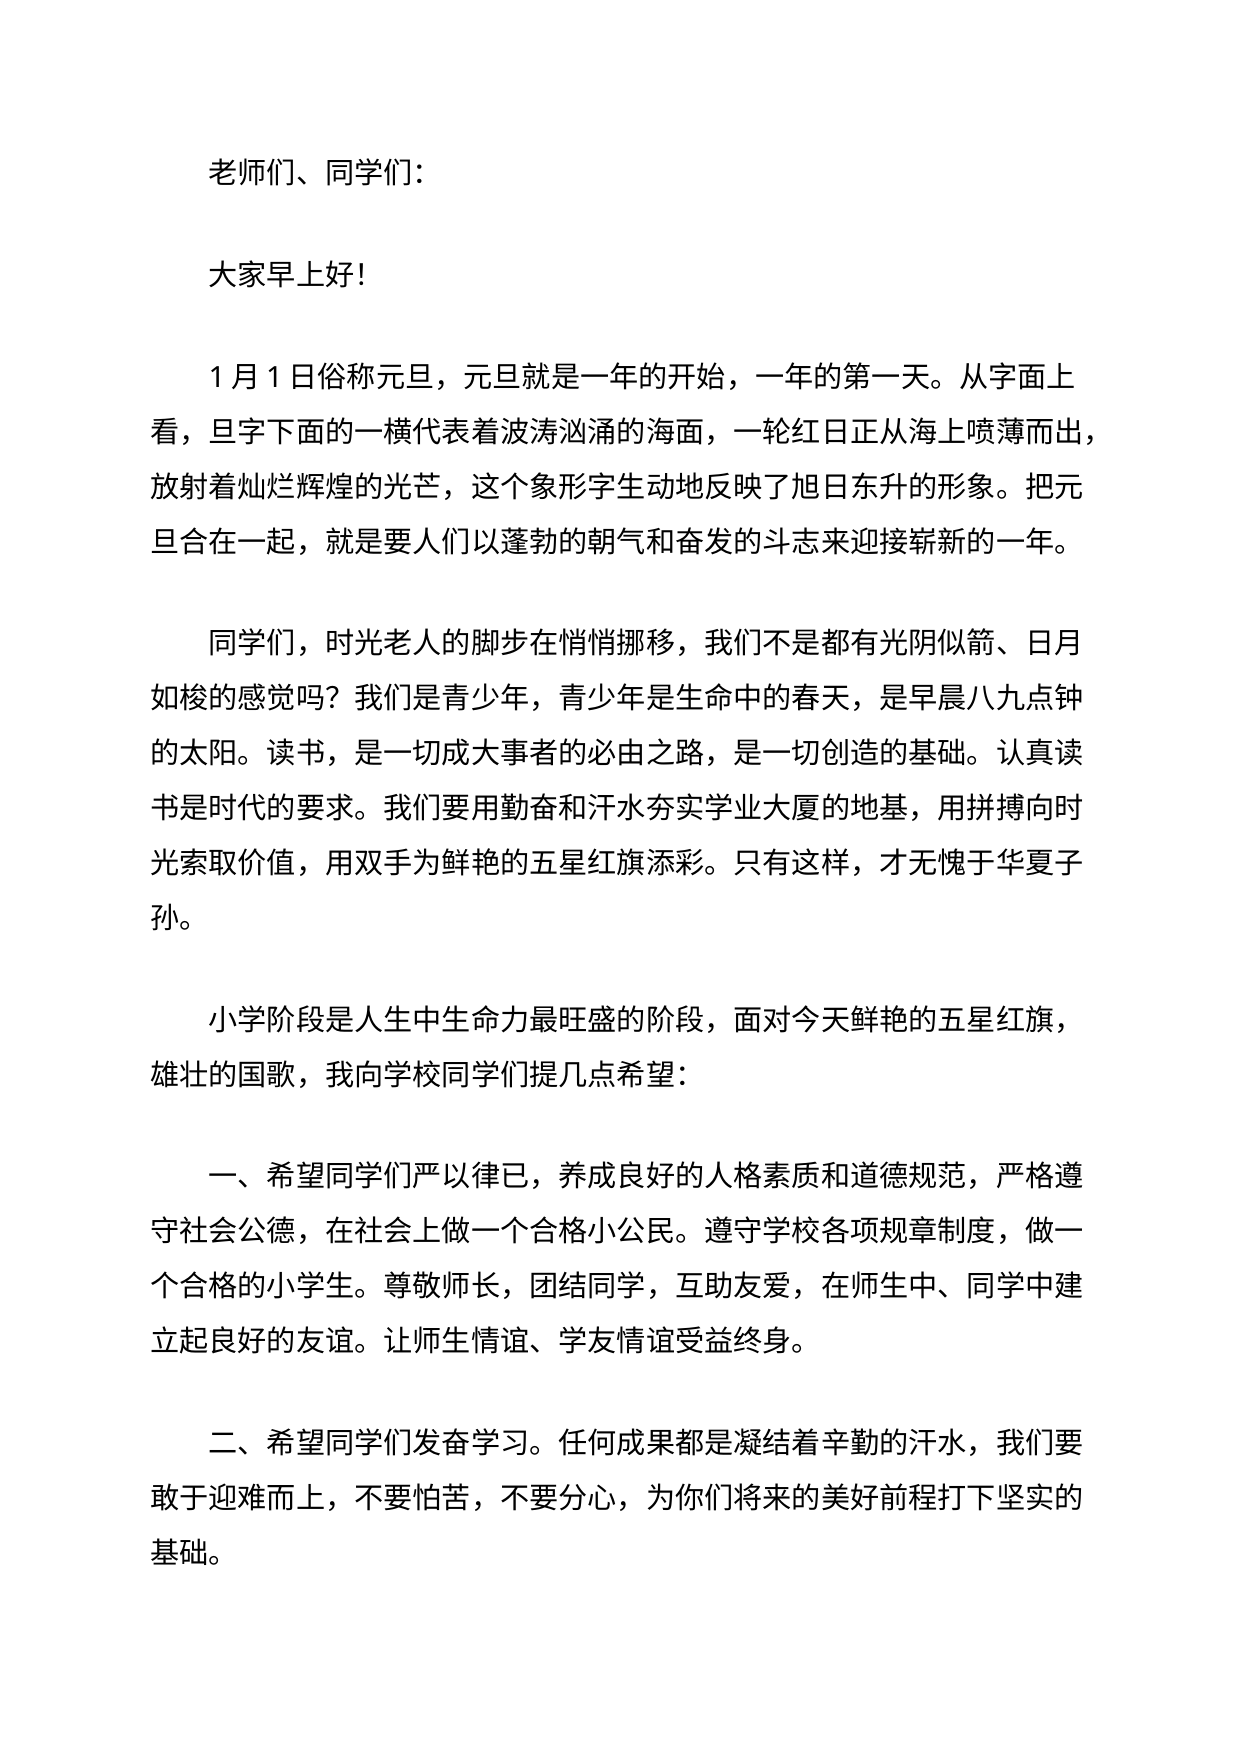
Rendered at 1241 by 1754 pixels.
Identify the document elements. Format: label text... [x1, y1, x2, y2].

text 同学们，时光老人的脚步在悄悄挪移，我们不是都有光阴似箭、日月如梭的感觉吗？我们是青少年，青少年是生命中的春天，是早晨八九点钟的太阳。读书，是一切成大事者的必由之路，是一切创造的基础。认真读书是时代的要求。我们要用勤奋和汗水夯实学业大厦的地基，用拼搏向时光索取价值，用双手为鲜艳的五星红旗添彩。只有这样，才无愧于华夏子孙。 [150, 620, 1090, 937]
text 大家早上好！ [150, 252, 1090, 294]
text 一、希望同学们严以律已，养成良好的人格素质和道德规范，严格遵守社会公德，在社会上做一个合格小公民。遵守学校各项规章制度，做一个合格的小学生。尊敬师长，团结同学，互助友爱，在师生中、同学中建立起良好的友谊。让师生情谊、学友情谊受益终身。 [150, 1153, 1090, 1360]
text 1月1日俗称元旦，元旦就是一年的开始，一年的第一天。从字面上看，旦字下面的一横代表着波涛汹涌的海面，一轮红日正从海上喷薄而出，放射着灿烂辉煌的光芒，这个象形字生动地反映了旭日东升的形象。把元旦合在一起，就是要人们以蓬勃的朝气和奋发的斗志来迎接崭新的一年。 [150, 353, 1090, 561]
text 小学阶段是人生中生命力最旺盛的阶段，面对今天鲜艳的五星红旗，雄壮的国歌，我向学校同学们提几点希望： [150, 996, 1090, 1093]
text 老师们、同学们： [150, 150, 1090, 192]
text 二、希望同学们发奋学习。任何成果都是凝结着辛勤的汗水，我们要敢于迎难而上，不要怕苦，不要分心，为你们将来的美好前程打下坚实的基础。 [150, 1419, 1090, 1572]
